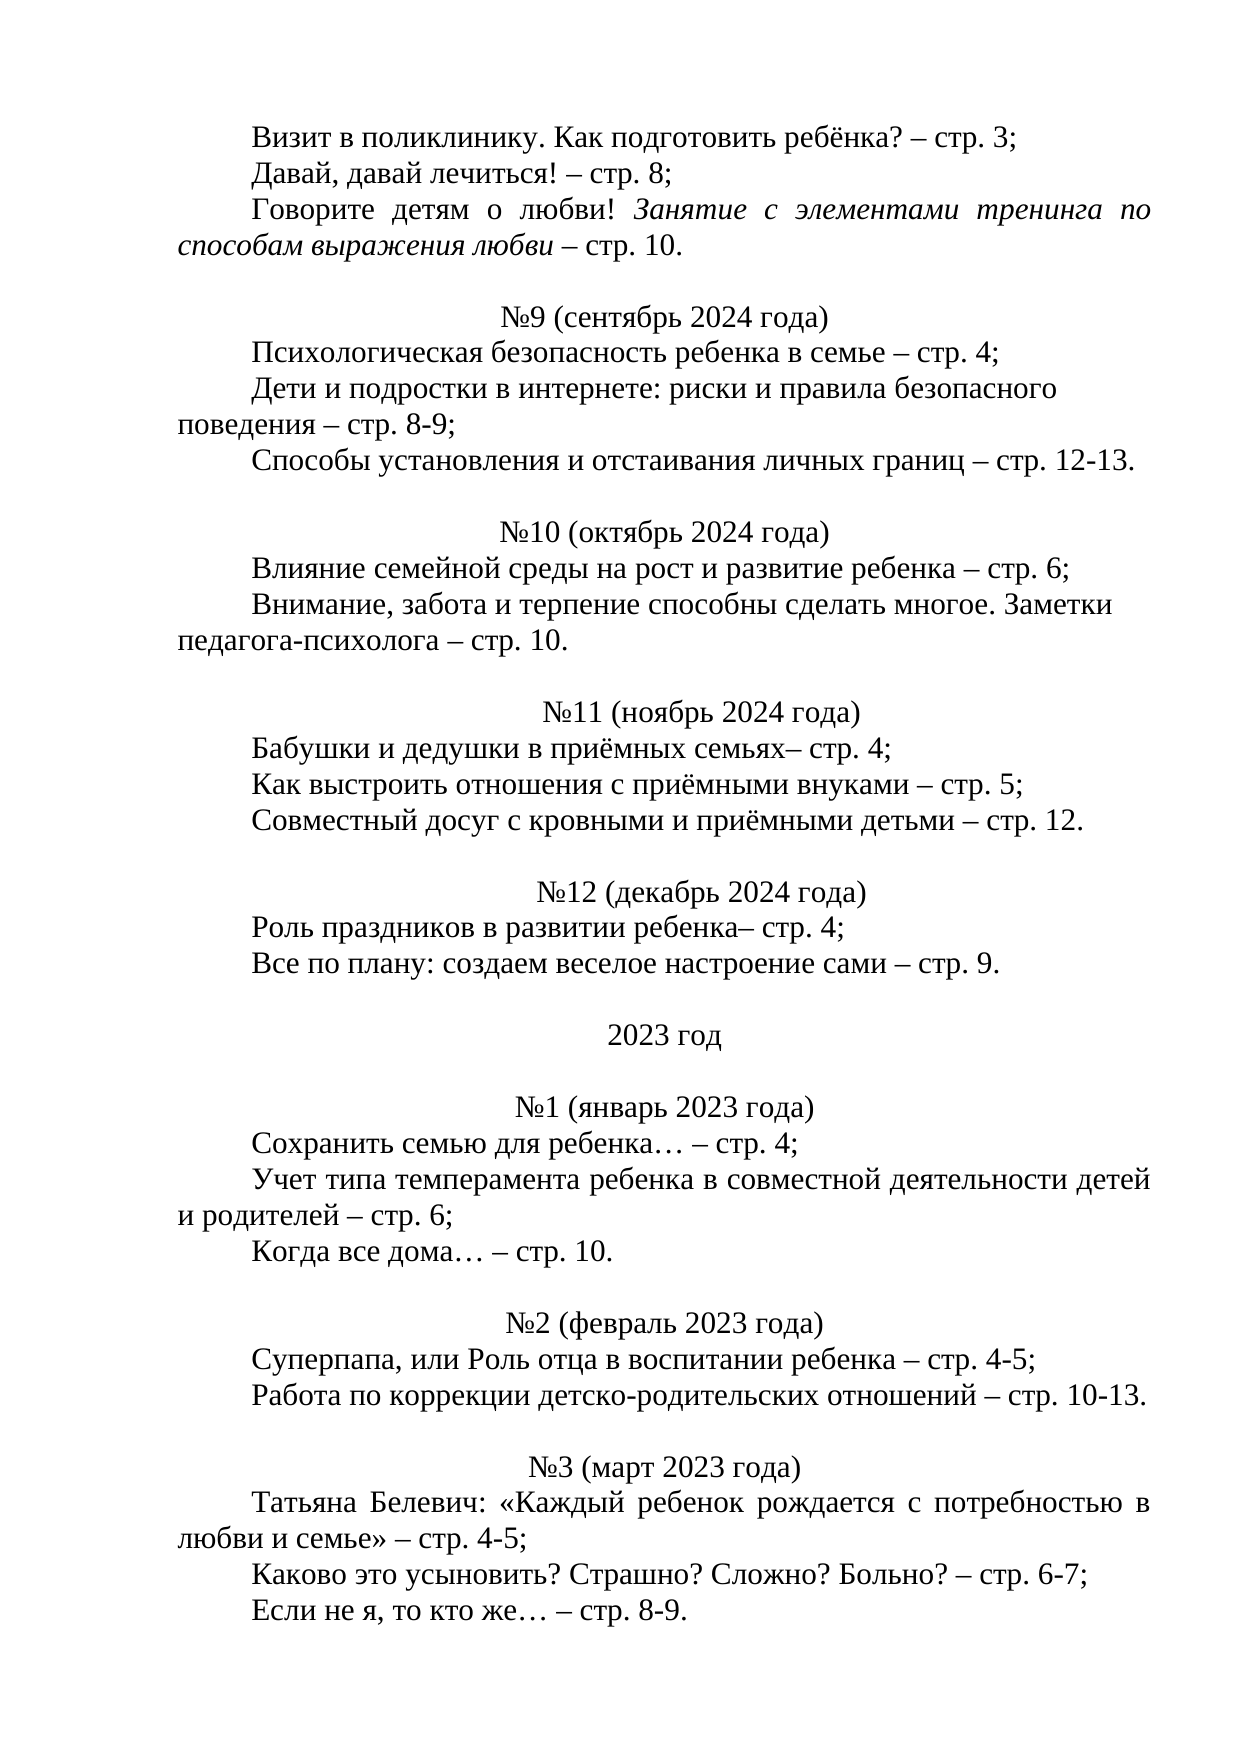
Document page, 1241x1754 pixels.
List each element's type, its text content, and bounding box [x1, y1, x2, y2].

text №10 (октябрь 2024 года) [177, 513, 1152, 549]
text Визит в поликлинику. Как подготовить ребёнка? – стр. 3; [177, 118, 1152, 154]
text Влияние семейной среды на рост и развитие ребенка – стр. 6; [177, 549, 1152, 585]
text Все по плану: создаем веселое настроение сами – стр. 9. [177, 945, 1152, 981]
text Способы установления и отстаивания личных границ – стр. 12-13. [177, 442, 1152, 477]
text Давай, давай лечиться! – стр. 8; [177, 154, 1152, 190]
text №1 (январь 2023 года) [177, 1088, 1152, 1124]
text №2 (февраль 2023 года) [177, 1304, 1152, 1340]
text №9 (сентябрь 2024 года) [177, 298, 1152, 334]
text 2023 год [177, 1017, 1152, 1052]
text Как выстроить отношения с приёмными внуками – стр. 5; [177, 765, 1152, 801]
text №11 (ноябрь 2024 года) [177, 693, 1152, 729]
text Суперпапа, или Роль отца в воспитании ребенка – стр. 4-5; [177, 1340, 1152, 1376]
text Учет типа темперамента ребенка в совместной деятельности детей и родителей – стр. 6; [177, 1160, 1152, 1232]
text Если не я, то кто же… – стр. 8-9. [177, 1592, 1152, 1627]
text Когда все дома… – стр. 10. [177, 1232, 1152, 1268]
text Роль праздников в развитии ребенка– стр. 4; [177, 909, 1152, 945]
text Сохранить семью для ребенка… – стр. 4; [177, 1124, 1152, 1160]
text Психологическая безопасность ребенка в семье – стр. 4; [177, 334, 1152, 370]
text Говорите детям о любви! Занятие с элементами тренинга по способам выражения любви – стр. 10. [177, 190, 1152, 262]
text Совместный досуг с кровными и приёмными детьми – стр. 12. [177, 801, 1152, 837]
text Дети и подростки в интернете: риски и правила безопасного поведения – стр. 8-9; [177, 370, 1152, 442]
text Бабушки и дедушки в приёмных семьях– стр. 4; [177, 729, 1152, 765]
text Татьяна Белевич: «Каждый ребенок рождается с потребностью в любви и семье» – стр. 4-5; [177, 1484, 1152, 1556]
text Работа по коррекции детско-родительских отношений – стр. 10-13. [177, 1376, 1152, 1412]
text №3 (март 2023 года) [177, 1448, 1152, 1484]
text Внимание, забота и терпение способны сделать многое. Заметки педагога-психолога – стр. 10. [177, 585, 1152, 657]
text Каково это усыновить? Страшно? Сложно? Больно? – стр. 6-7; [177, 1556, 1152, 1592]
text №12 (декабрь 2024 года) [177, 873, 1152, 909]
